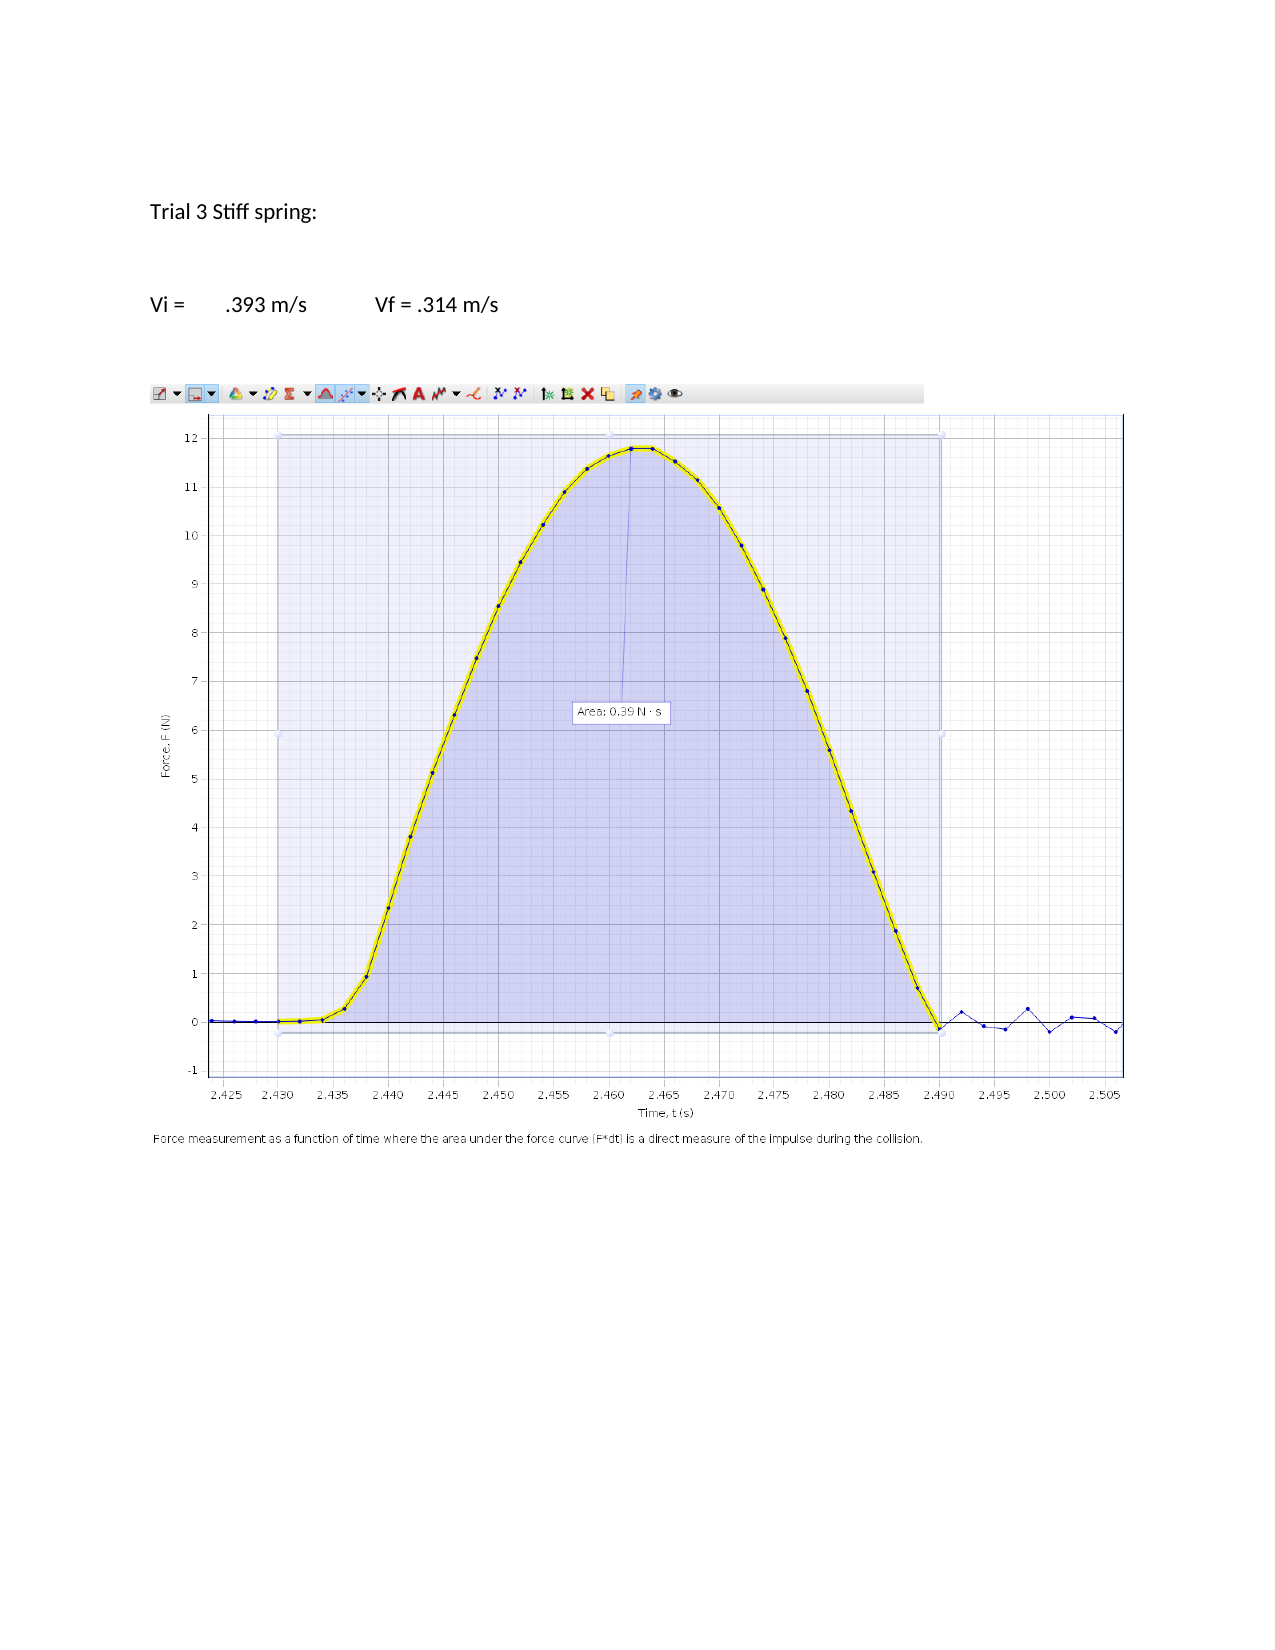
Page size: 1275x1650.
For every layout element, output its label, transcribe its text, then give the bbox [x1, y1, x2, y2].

picture [150, 384, 1125, 1148]
text Vi = .393 m/s Vf = .314 m/s [150, 291, 1125, 319]
text Trial 3 Stiff spring: [150, 197, 1125, 225]
